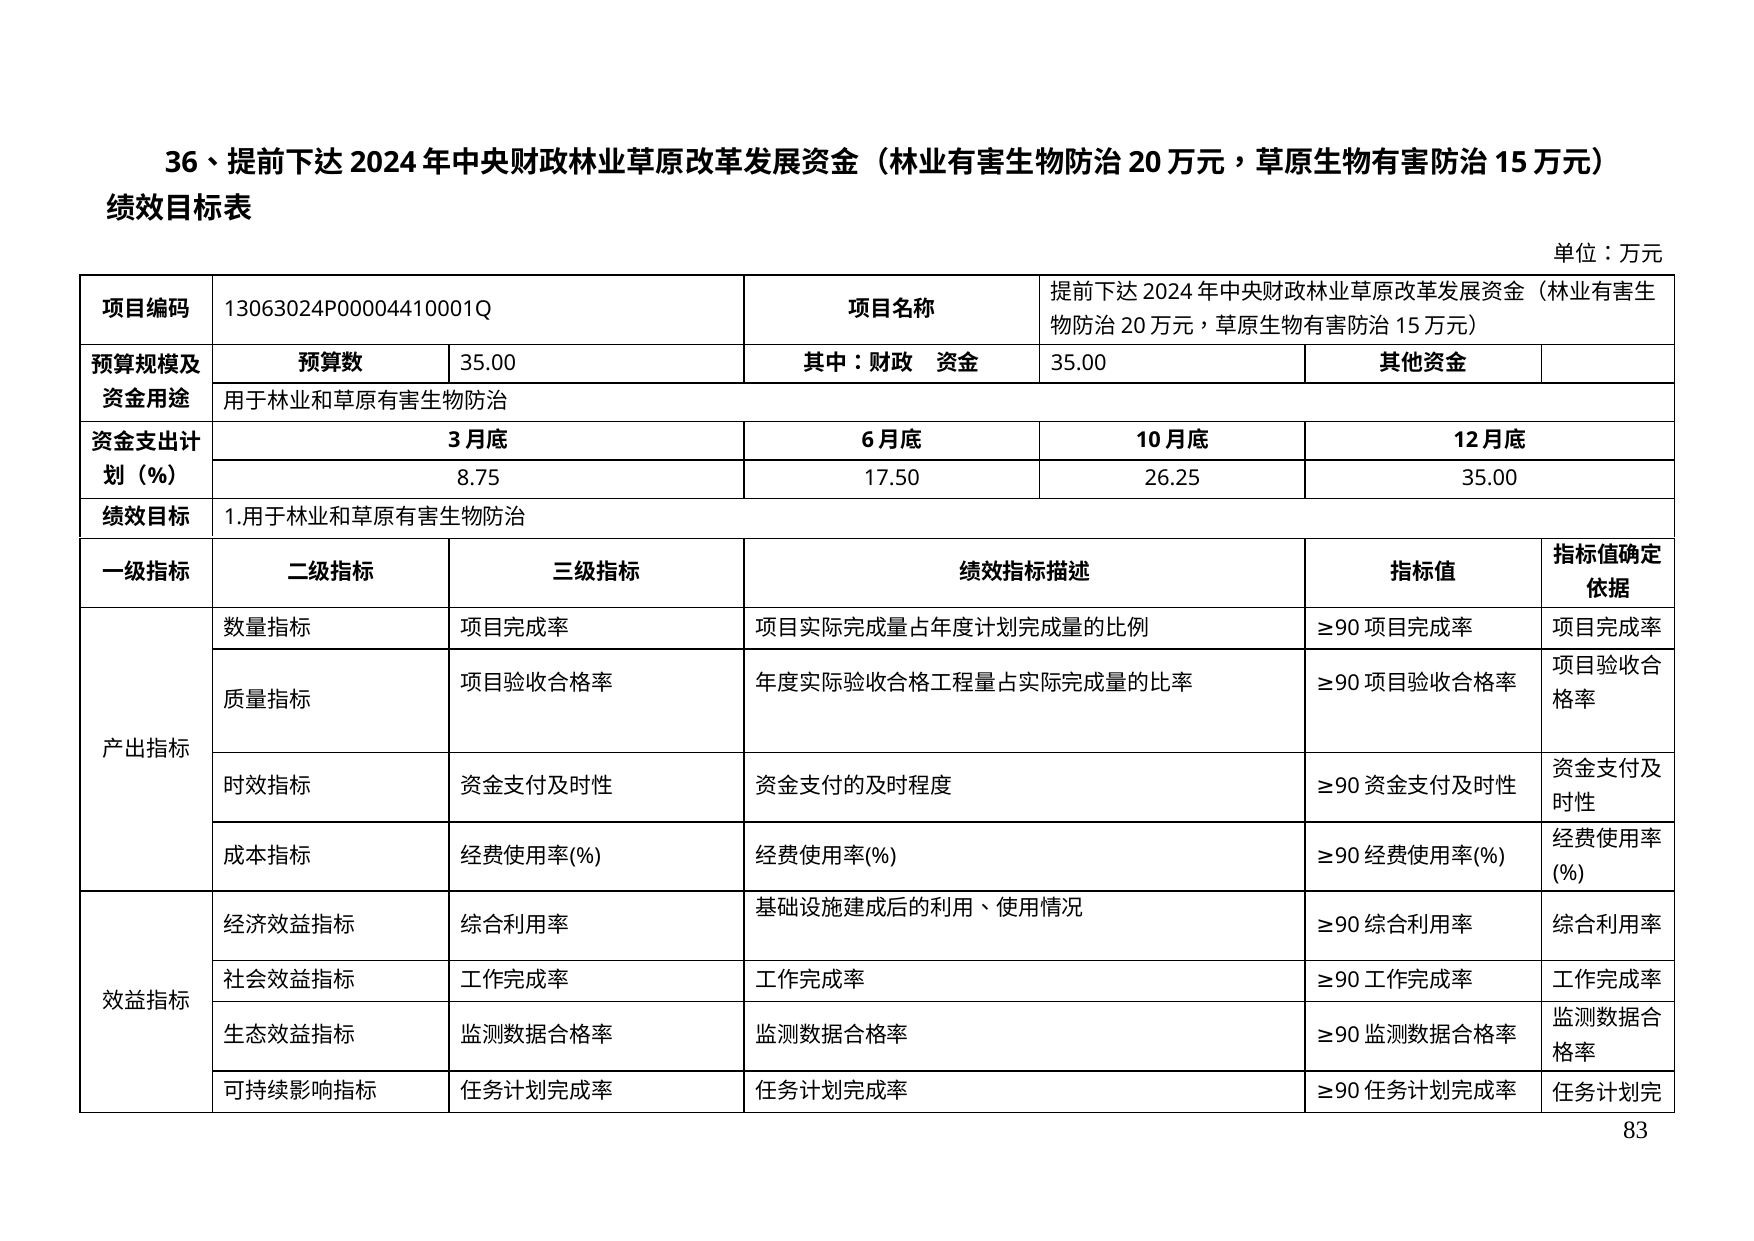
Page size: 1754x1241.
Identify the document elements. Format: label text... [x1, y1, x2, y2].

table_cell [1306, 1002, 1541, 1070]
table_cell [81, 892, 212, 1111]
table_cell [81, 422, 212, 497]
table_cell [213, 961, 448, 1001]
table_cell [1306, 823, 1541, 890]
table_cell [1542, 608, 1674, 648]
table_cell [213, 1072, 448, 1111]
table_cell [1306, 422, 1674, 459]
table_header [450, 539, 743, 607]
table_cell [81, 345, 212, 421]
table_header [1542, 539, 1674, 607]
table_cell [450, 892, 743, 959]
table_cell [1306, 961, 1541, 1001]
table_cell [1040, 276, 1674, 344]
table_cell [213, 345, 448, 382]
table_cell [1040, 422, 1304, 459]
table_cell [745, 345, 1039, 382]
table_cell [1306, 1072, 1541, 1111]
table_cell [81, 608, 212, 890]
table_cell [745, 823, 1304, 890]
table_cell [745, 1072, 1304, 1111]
text 36、提前下达2024年中央财政林业草原改革发展资金（林业有害生物防治20万元，草原生物有害防治15万元）绩效目标表 [106, 142, 1648, 227]
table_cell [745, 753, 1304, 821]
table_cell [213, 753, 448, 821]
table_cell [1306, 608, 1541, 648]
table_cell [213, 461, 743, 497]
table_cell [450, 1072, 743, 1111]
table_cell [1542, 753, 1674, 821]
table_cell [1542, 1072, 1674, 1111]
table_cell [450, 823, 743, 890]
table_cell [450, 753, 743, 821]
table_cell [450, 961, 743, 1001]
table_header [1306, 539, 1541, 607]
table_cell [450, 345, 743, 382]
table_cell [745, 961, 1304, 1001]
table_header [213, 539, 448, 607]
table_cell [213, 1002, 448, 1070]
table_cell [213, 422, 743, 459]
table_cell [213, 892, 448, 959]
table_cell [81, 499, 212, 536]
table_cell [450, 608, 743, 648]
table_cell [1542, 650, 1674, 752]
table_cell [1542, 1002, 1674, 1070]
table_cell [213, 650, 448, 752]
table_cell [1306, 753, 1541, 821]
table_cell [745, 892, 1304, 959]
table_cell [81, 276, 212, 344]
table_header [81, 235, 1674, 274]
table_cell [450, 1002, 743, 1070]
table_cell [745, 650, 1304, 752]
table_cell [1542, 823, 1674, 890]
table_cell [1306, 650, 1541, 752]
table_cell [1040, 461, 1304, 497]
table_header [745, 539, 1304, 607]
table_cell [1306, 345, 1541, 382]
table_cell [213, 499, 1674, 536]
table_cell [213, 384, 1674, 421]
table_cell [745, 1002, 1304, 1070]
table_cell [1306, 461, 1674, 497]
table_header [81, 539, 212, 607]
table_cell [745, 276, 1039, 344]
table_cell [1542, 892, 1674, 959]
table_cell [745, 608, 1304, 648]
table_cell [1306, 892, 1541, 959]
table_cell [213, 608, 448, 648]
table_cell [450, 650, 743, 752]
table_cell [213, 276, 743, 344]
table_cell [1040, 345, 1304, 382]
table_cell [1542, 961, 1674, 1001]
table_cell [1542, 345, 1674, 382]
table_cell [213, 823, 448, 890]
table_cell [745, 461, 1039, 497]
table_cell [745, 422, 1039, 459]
